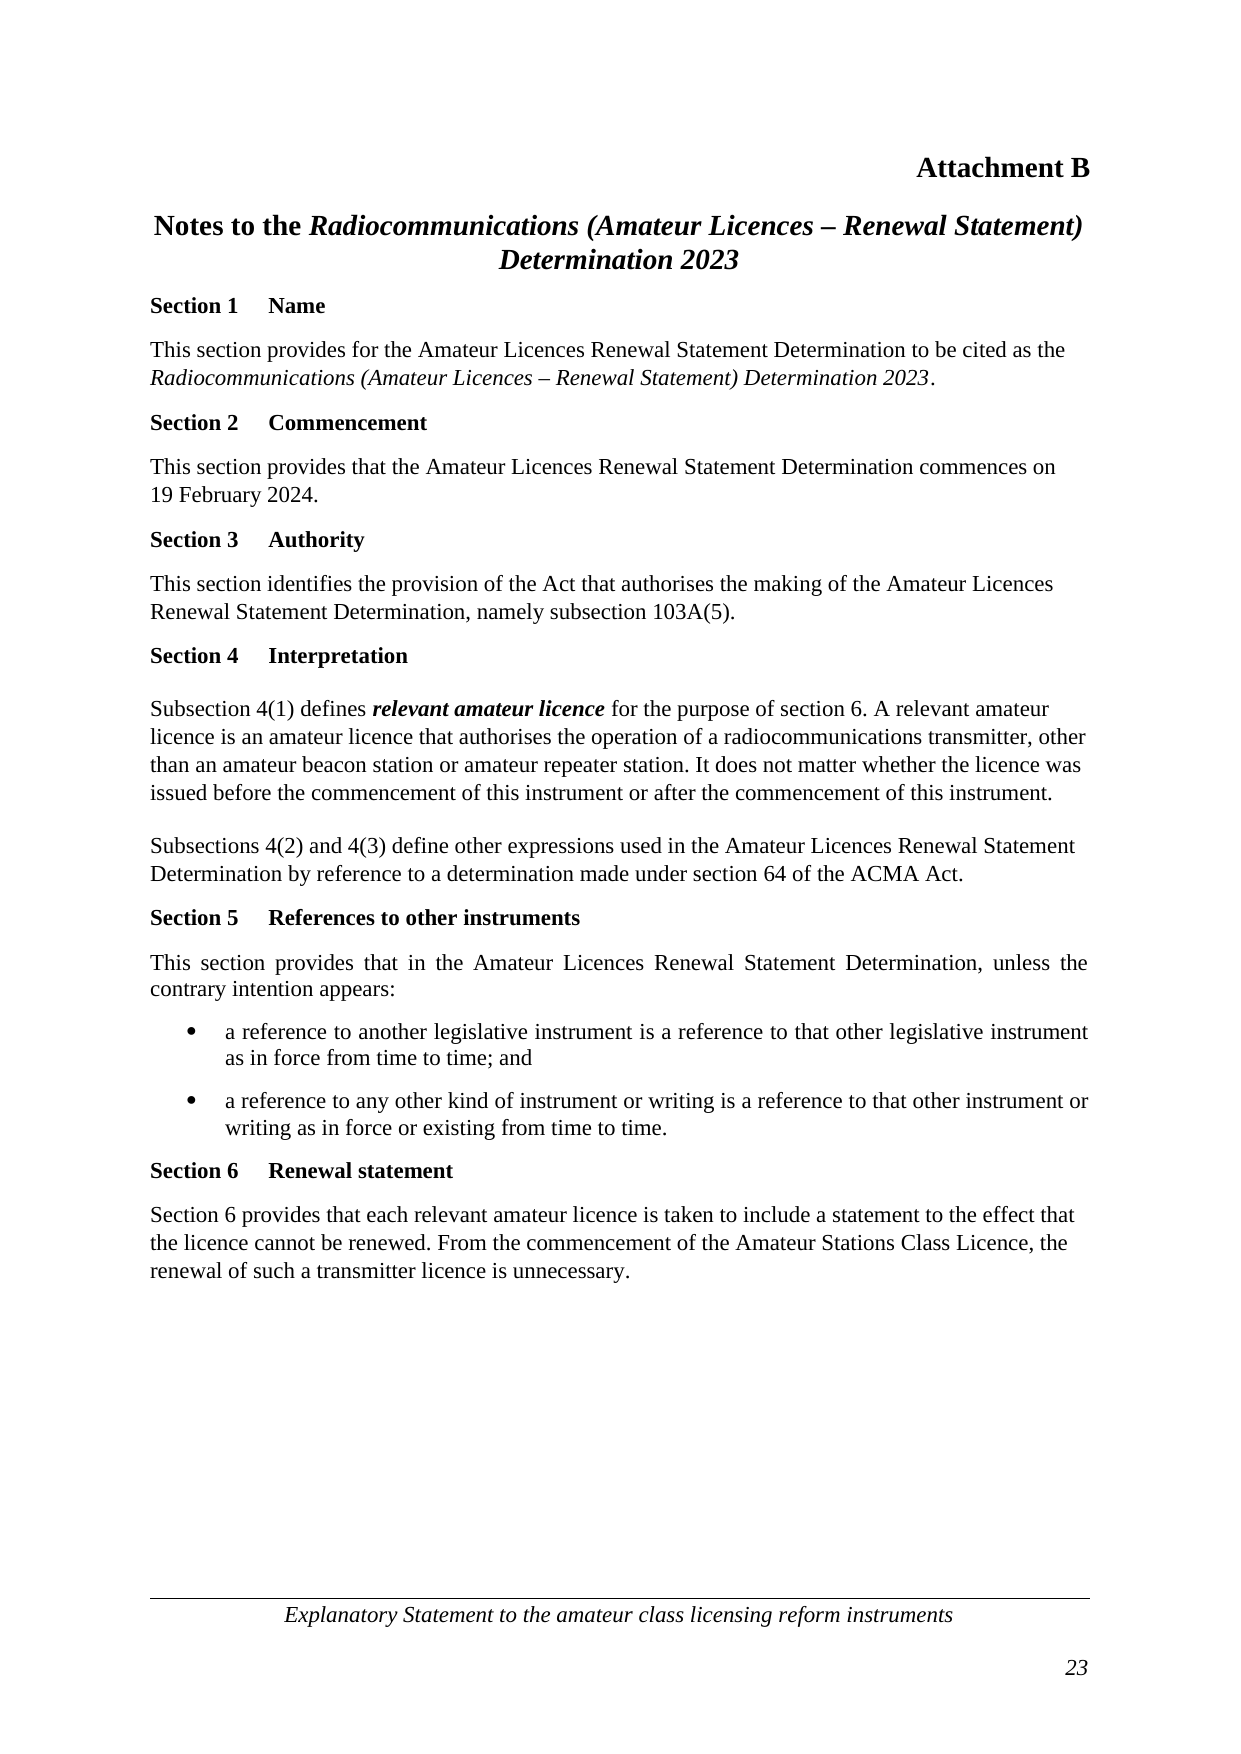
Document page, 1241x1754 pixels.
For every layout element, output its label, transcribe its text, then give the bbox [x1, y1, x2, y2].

text Section 3 Authority [150, 526, 1090, 552]
text Subsections 4(2) and 4(3) define other expressions used in the Amateur Licences Renewal Statement Determination by reference to a determination made under section 64 of the ACMA Act. [150, 832, 1090, 886]
text Section 5 References to other instruments [150, 904, 1090, 931]
text Section 6 Renewal statement [150, 1157, 1090, 1183]
list a reference to another legislative instrument is a reference to that other legislative instrument as in force from time to time; and [187, 1018, 1090, 1071]
text Notes to the Radiocommunications (Amateur Licences – Renewal Statement) Determination 2023 [150, 208, 1090, 276]
text Section 4 Interpretation [150, 643, 1090, 669]
text Attachment B [150, 150, 1090, 183]
text Section 2 Commencement [150, 409, 1090, 435]
text Section 1 Name [150, 292, 1090, 319]
text This section provides that in the Amateur Licences Renewal Statement Determination, unless the contrary intention appears: [150, 949, 1090, 1001]
list a reference to any other kind of instrument or writing is a reference to that other instrument or writing as in force or existing from time to time. [187, 1087, 1090, 1140]
text Subsection 4(1) defines relevant amateur licence for the purpose of section 6. A relevant amateur licence is an amateur licence that authorises the operation of a radiocommunications transmitter, other than an amateur beacon station or amateur repeater station. It does not matter whether the licence was issued before the commencement of this instrument or after the commencement of this instrument. [150, 695, 1090, 805]
text This section provides for the Amateur Licences Renewal Statement Determination to be cited as the Radiocommunications (Amateur Licences – Renewal Statement) Determination 2023. [150, 337, 1090, 391]
text Section 6 provides that each relevant amateur licence is taken to include a statement to the effect that the licence cannot be renewed. From the commencement of the Amateur Stations Class Licence, the renewal of such a transmitter licence is unnecessary. [150, 1201, 1090, 1283]
text This section provides that the Amateur Licences Renewal Statement Determination commences on 19 February 2024. [150, 453, 1090, 508]
text This section identifies the provision of the Act that authorises the making of the Amateur Licences Renewal Statement Determination, namely subsection 103A(5). [150, 570, 1090, 624]
